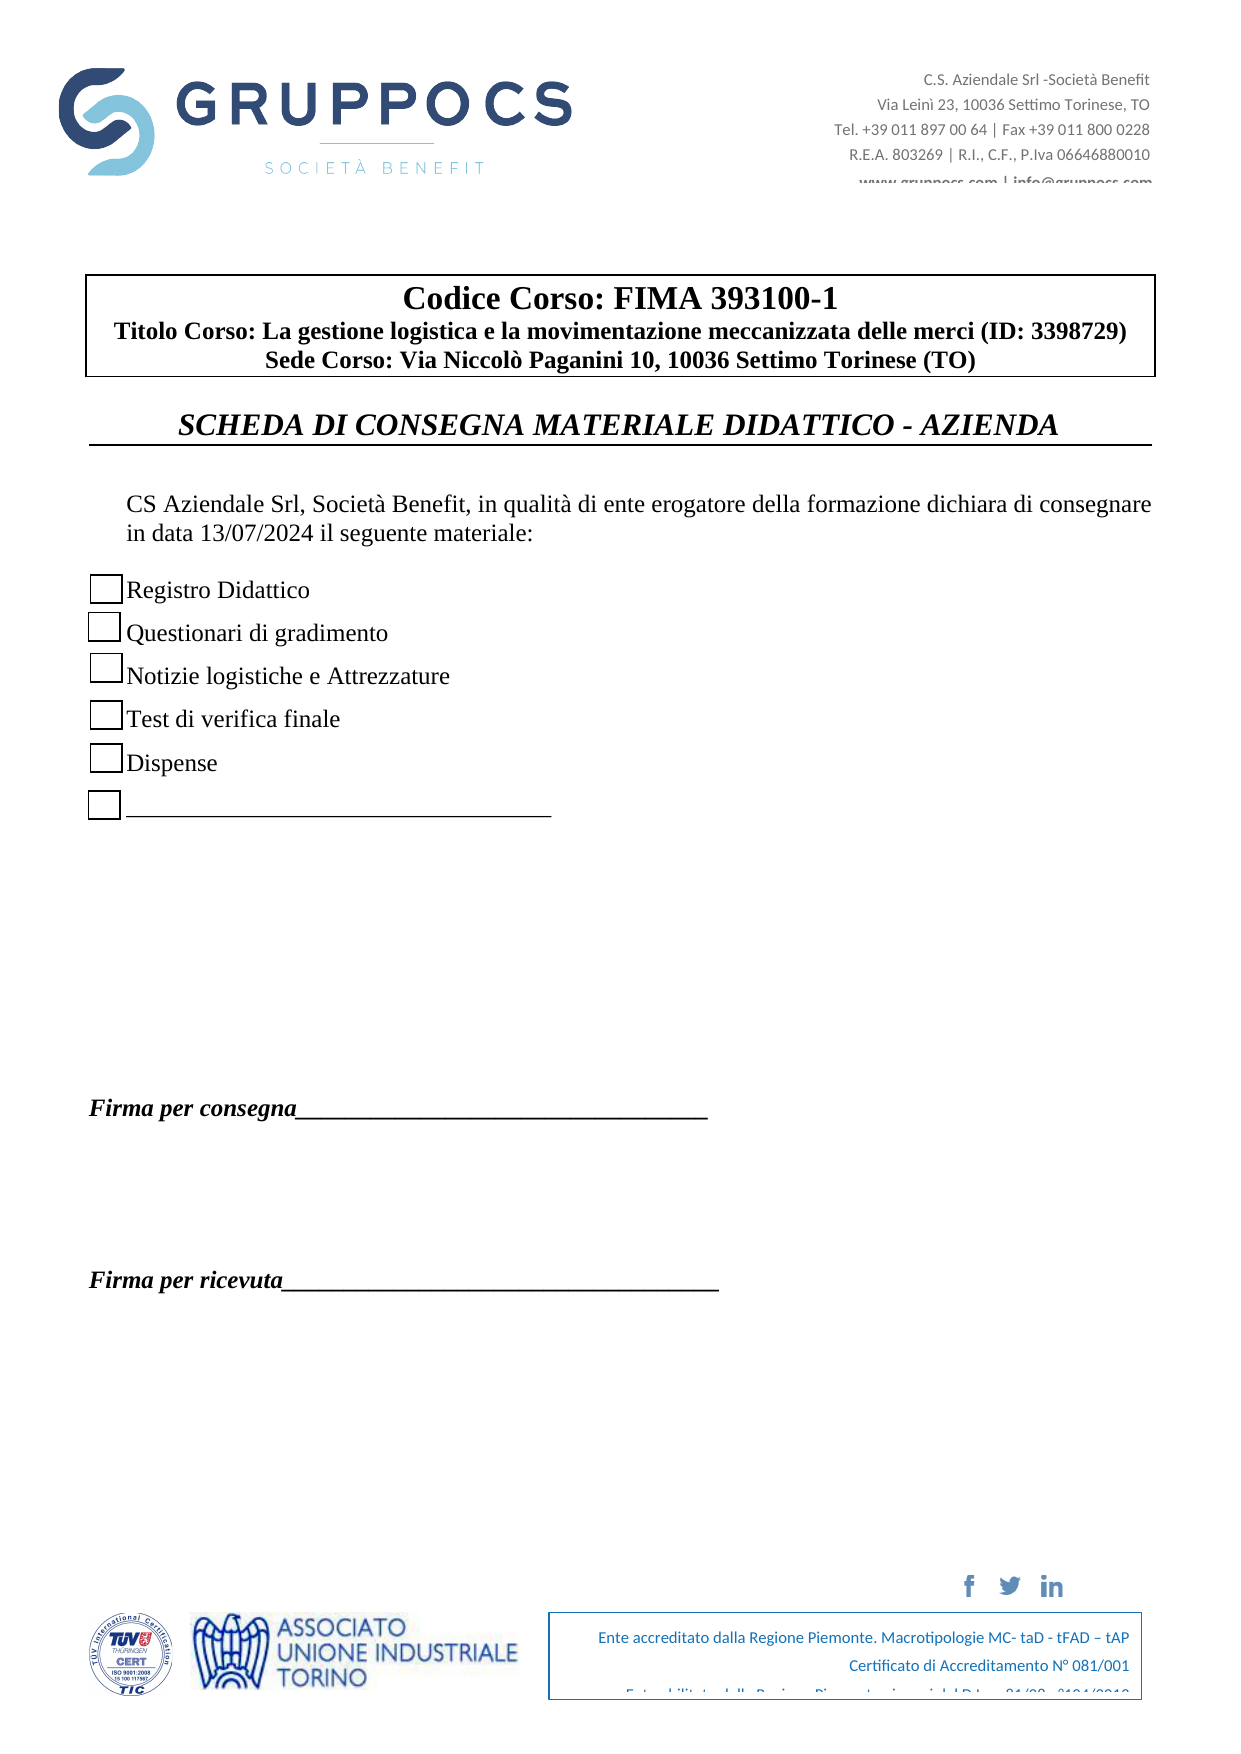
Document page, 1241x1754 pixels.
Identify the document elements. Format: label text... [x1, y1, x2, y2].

picture [190, 1612, 520, 1690]
text Codice Corso: FIMA 393100-1 [87, 276, 1154, 316]
picture [964, 1575, 1063, 1597]
picture [58, 68, 580, 178]
text Titolo Corso: La gestione logistica e la movimentazione meccanizzata delle merci (ID: 3398729) [88, 316, 1152, 341]
text Firma per consegna_________________________________ [29, 1093, 1152, 1121]
text Test di verifica finale [126, 704, 1152, 733]
text Firma per ricevuta___________________________________ [88, 1265, 1152, 1294]
text CS Aziendale Srl, Società Benefit, in qualità di ente erogatore della formazione dichiara di consegnare in data 13/07/2024 il seguente materiale: [126, 489, 1152, 546]
text Questionari di gradimento [126, 618, 1152, 647]
text Notizie logistiche e Attrezzature [126, 661, 1152, 690]
text Sede Corso: Via Niccolò Paganini 10, 10036 Settimo Torinese (TO) [87, 341, 1154, 376]
text SCHEDA DI CONSEGNA MATERIALE DIDATTICO - AZIENDA [88, 406, 1152, 446]
text __________________________________ [126, 791, 1152, 819]
text Dispense [126, 748, 1152, 776]
picture [89, 1613, 173, 1696]
text Registro Didattico [126, 575, 1152, 604]
